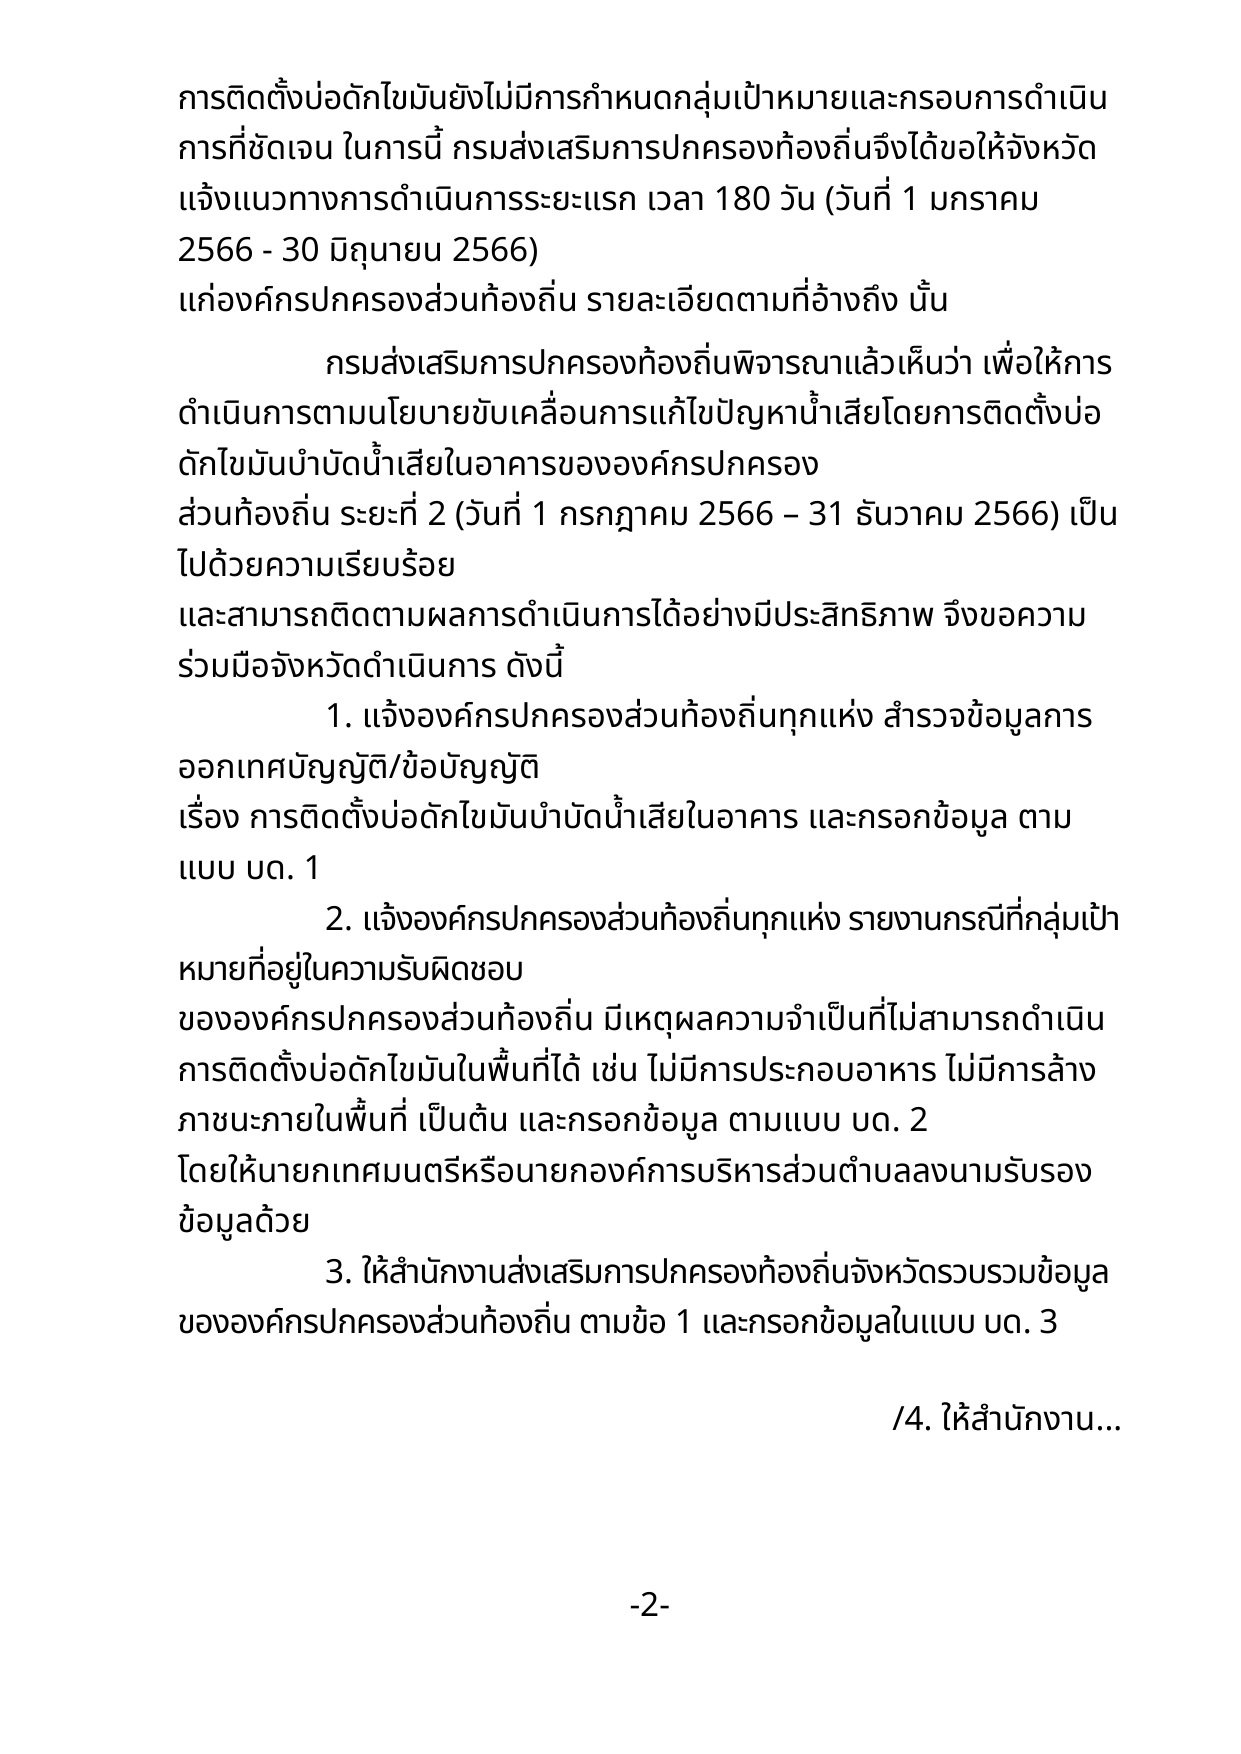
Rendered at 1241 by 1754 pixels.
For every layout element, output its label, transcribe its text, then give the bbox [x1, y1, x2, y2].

text 3. ให้สำนักงานส่งเสริมการปกครองท้องถิ่นจังหวัดรวบรวมข้อมูลขององค์กรปกครองส่วนท้องถิ่น ตามข้อ 1 และกรอกข้อมูลในแบบ บด. 3 [177, 1248, 1122, 1349]
text 1. แจ้งองค์กรปกครองส่วนท้องถิ่นทุกแห่ง สำรวจข้อมูลการออกเทศบัญญัติ/ข้อบัญญัติ เรื่อง การติดตั้งบ่อดักไขมันบำบัดน้ำเสียในอาคาร และกรอกข้อมูล ตามแบบ บด. 1 [177, 692, 1122, 894]
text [177, 74, 1122, 326]
text กรมส่งเสริมการปกครองท้องถิ่นพิจารณาแล้วเห็นว่า เพื่อให้การดำเนินการตามนโยบายขับเคลื่อนการแก้ไขปัญหาน้ำเสียโดยการติดตั้งบ่อดักไขมันบำบัดน้ำเสียในอาคารขององค์กรปกครอง ส่วนท้องถิ่น ระยะที่ 2 (วันที่ 1 กรกฎาคม 2566 – 31 ธันวาคม 2566) เป็นไปด้วยความเรียบร้อย และสามารถติดตามผลการดำเนินการได้อย่างมีประสิทธิภาพ จึงขอความร่วมมือจังหวัดดำเนินการ ดังนี้ [177, 339, 1122, 692]
text /4. ให้สำนักงาน... [177, 1394, 1122, 1445]
text 2. แจ้งองค์กรปกครองส่วนท้องถิ่นทุกแห่ง รายงานกรณีที่กลุ่มเป้าหมายที่อยู่ในความรับผิดชอบ ขององค์กรปกครองส่วนท้องถิ่น มีเหตุผลความจำเป็นที่ไม่สามารถดำเนินการติดตั้งบ่อดักไขมันในพื้นที่ได้ เช่น ไม่มีการประกอบอาหาร ไม่มีการล้างภาชนะภายในพื้นที่ เป็นต้น และกรอกข้อมูล ตามแบบ บด. 2 โดยให้นายกเทศมนตรีหรือนายกองค์การบริหารส่วนตำบลลงนามรับรองข้อมูลด้วย [177, 894, 1122, 1248]
text -2- [177, 1581, 1122, 1627]
